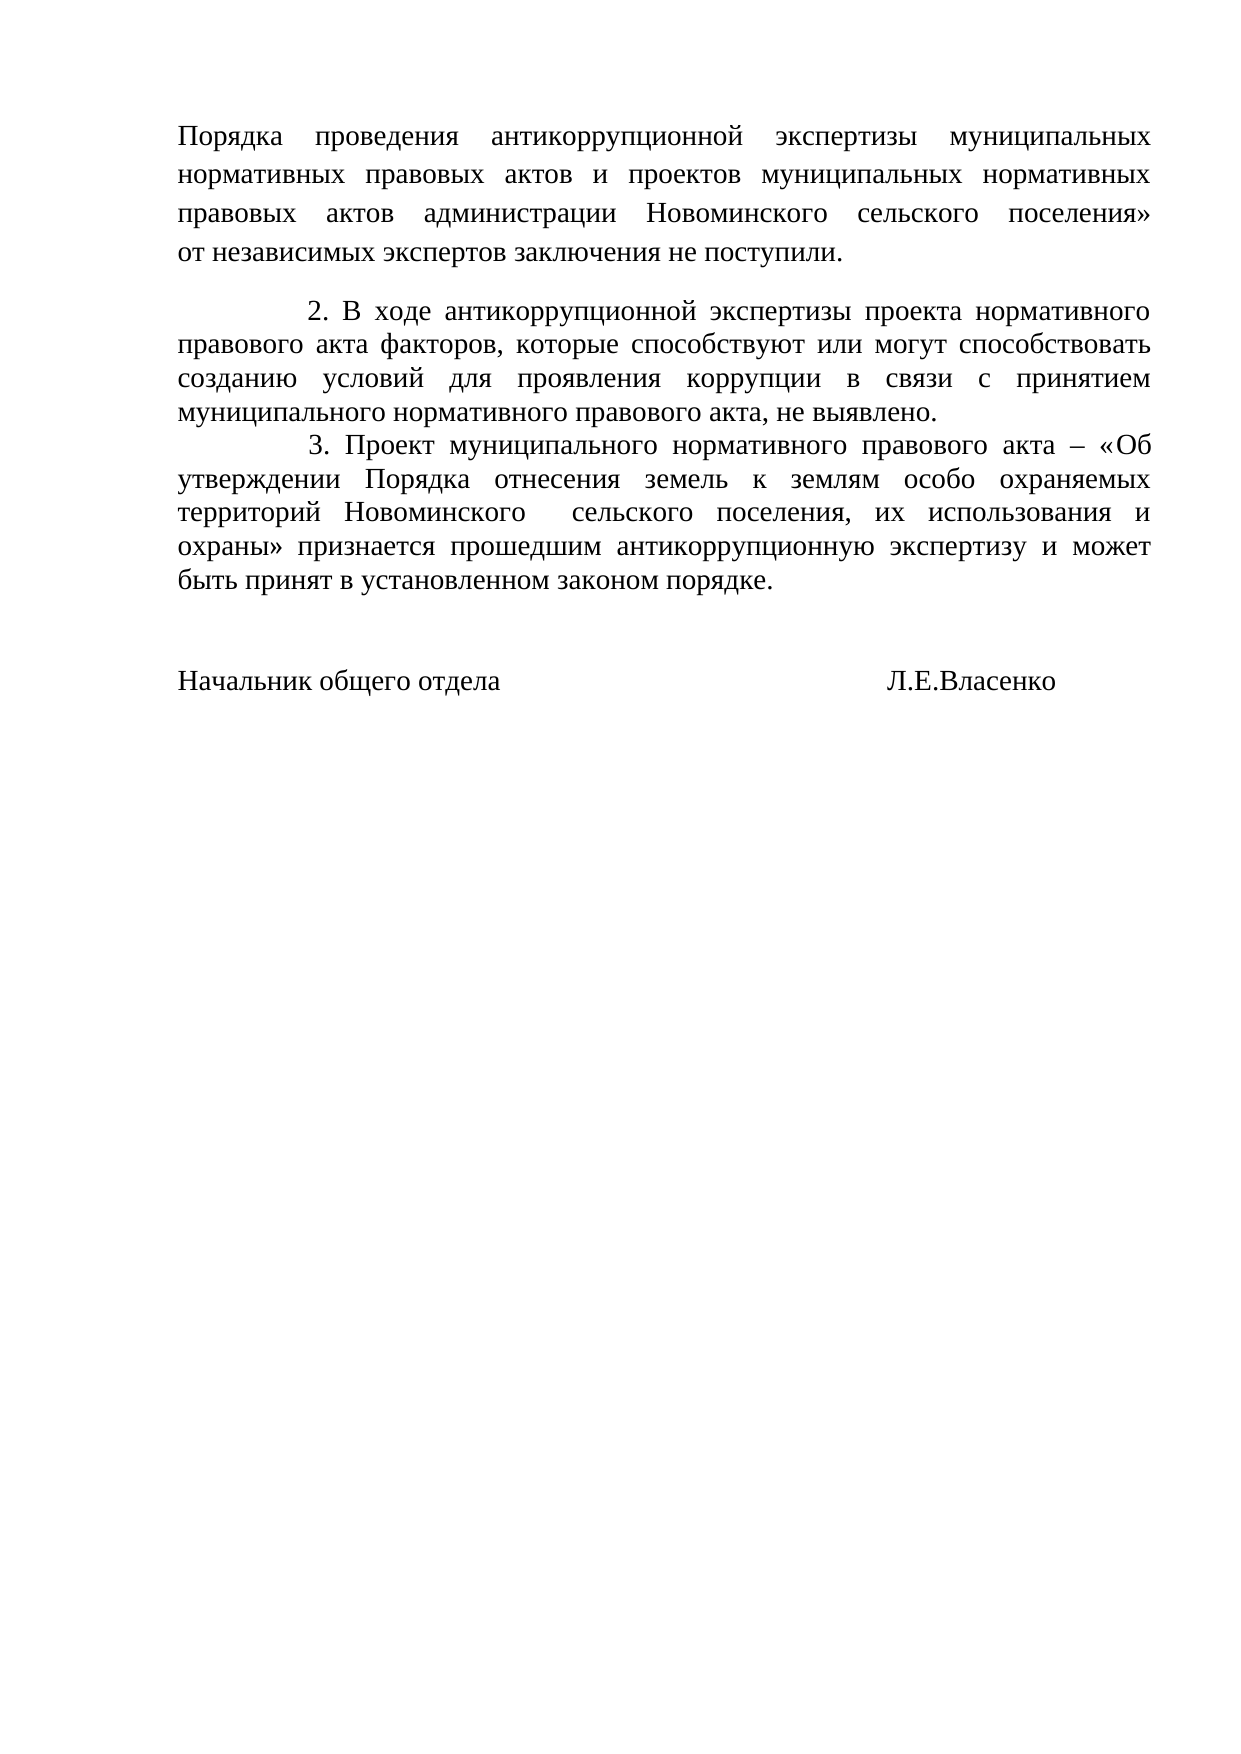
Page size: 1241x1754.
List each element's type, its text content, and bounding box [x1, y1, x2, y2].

list 2. В ходе антикоррупционной экспертизы проекта нормативного правового акта факторов, которые способствуют или могут способствовать созданию условий для проявления коррупции в связи с принятием муниципального нормативного правового акта, не выявлено. [177, 293, 1152, 427]
subtitle 3. Проект муниципального нормативного правового акта – «Об утверждении Порядка отнесения земель к землям особо охраняемых территорий Новоминского сельского поселения, их использования и охраны» признается прошедшим антикоррупционную экспертизу и может быть принят в установленном законом порядке. [177, 427, 1152, 596]
text Начальник общего отдела Л.Е.Власенко [177, 663, 1152, 697]
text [177, 118, 1152, 267]
